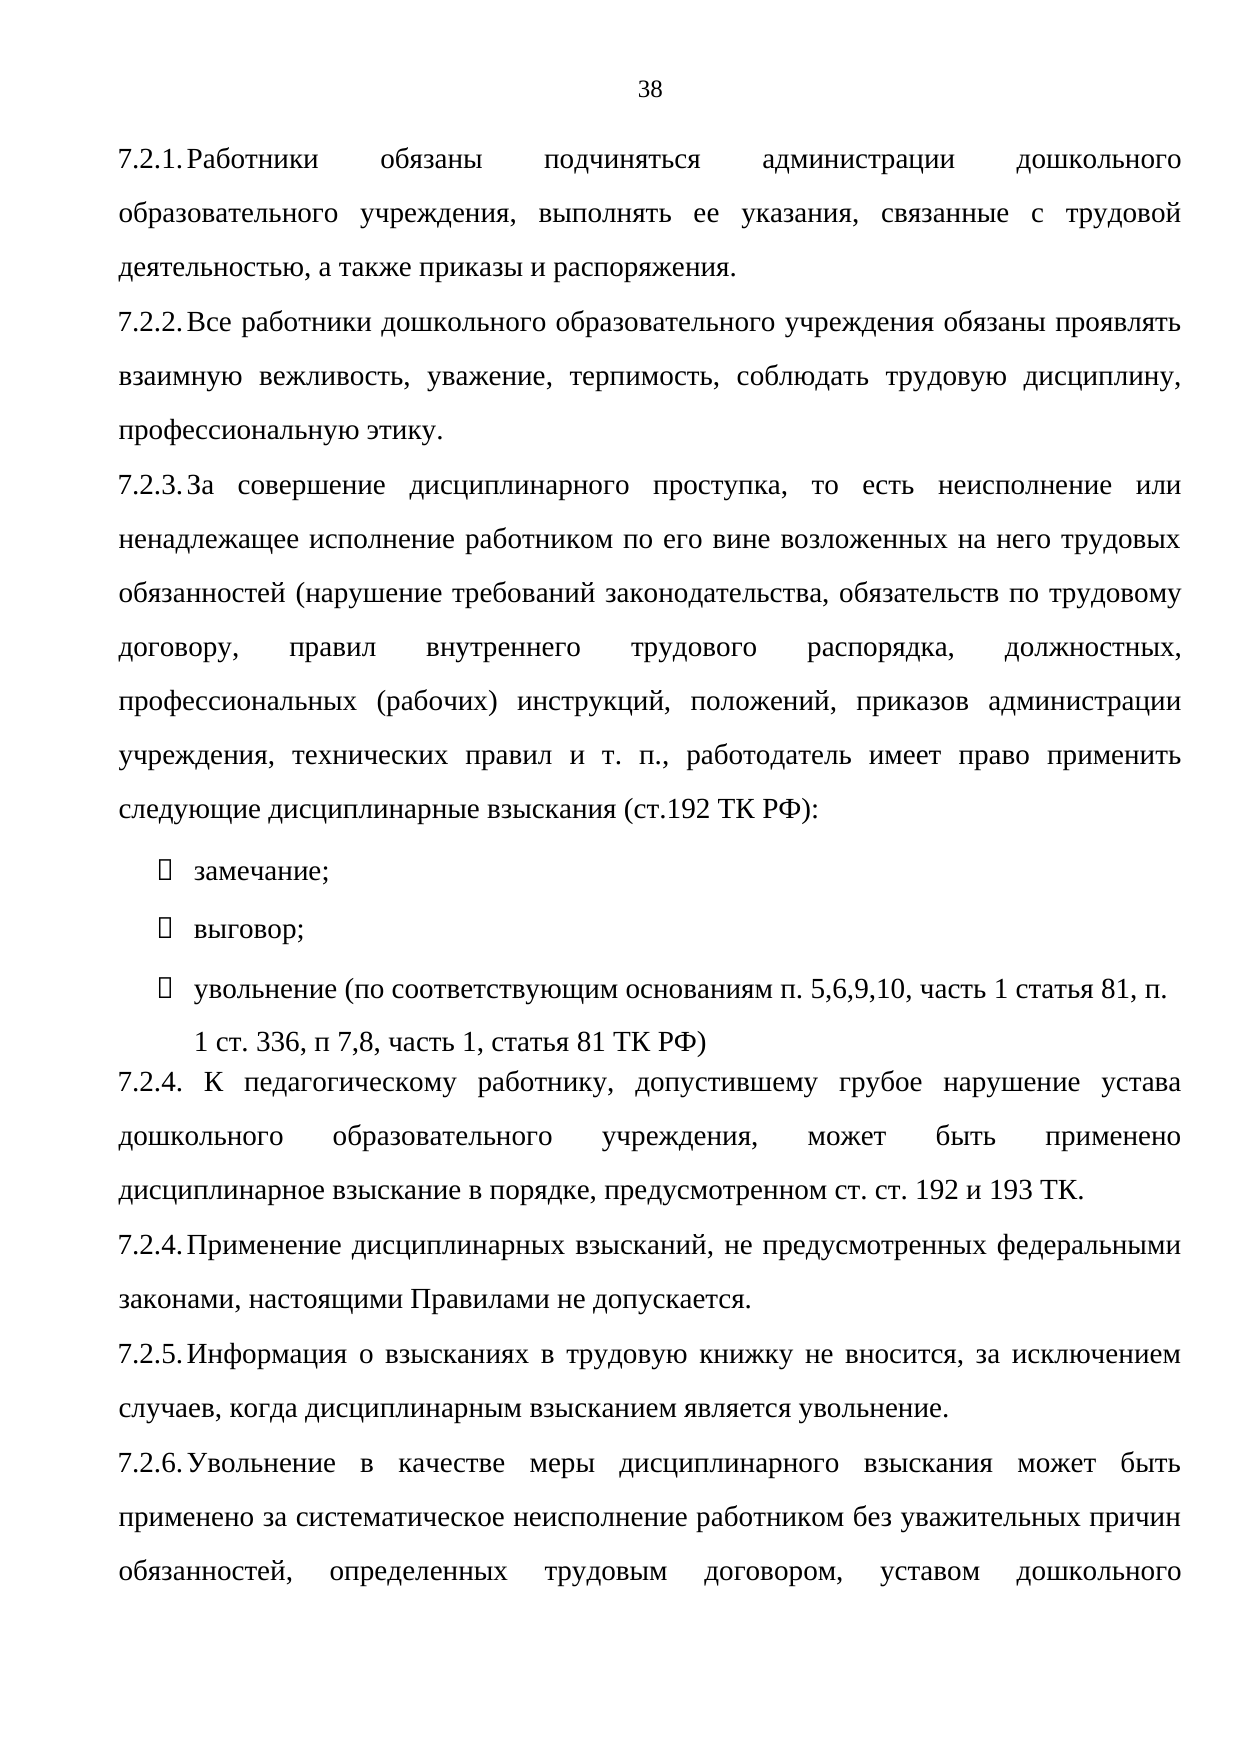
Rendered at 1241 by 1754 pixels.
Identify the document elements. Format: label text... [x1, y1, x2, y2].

list Применение дисциплинарных взысканий, не предусмотренных федеральными законами, настоящими Правилами не допускается. [117, 1227, 1182, 1314]
list выговор; [156, 907, 1182, 947]
list Информация о взысканиях в трудовую книжку не вносится, за исключением случаев, когда дисциплинарным взысканием является увольнение. [117, 1336, 1182, 1423]
list замечание; [156, 849, 1182, 888]
list Все работники дошкольного образовательного учреждения обязаны проявлять взаимную вежливость, уважение, терпимость, соблюдать трудовую дисциплину, профессиональную этику. [117, 304, 1182, 446]
text 1 ст. 336, п 7,8, часть 1, статья 81 ТК РФ) [194, 1024, 1182, 1058]
list увольнение (по соответствующим основаниям п. 5,6,9,10, часть 1 статья 81, п. [156, 967, 1182, 1007]
list Работники обязаны подчиняться администрации дошкольного образовательного учреждения, выполнять ее указания, связанные с трудовой деятельностью, а также приказы и распоряжения. [117, 141, 1182, 283]
list За совершение дисциплинарного проступка, то есть неисполнение или ненадлежащее исполнение работником по его вине возложенных на него трудовых обязанностей (нарушение требований законодательства, обязательств по трудовому договору, правил внутреннего трудового распорядка, должностных, профессиональных (рабочих) инструкций, положений, приказов администрации учреждения, технических правил и т. п., работодатель имеет право применить следующие дисциплинарные взыскания (ст.192 ТК РФ): [117, 467, 1182, 824]
text 7.2.4. К педагогическому работнику, допустившему грубое нарушение устава дошкольного образовательного учреждения, может быть применено дисциплинарное взыскание в порядке, предусмотренном ст. ст. 192 и 193 ТК. [117, 1064, 1182, 1205]
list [117, 1445, 1182, 1586]
